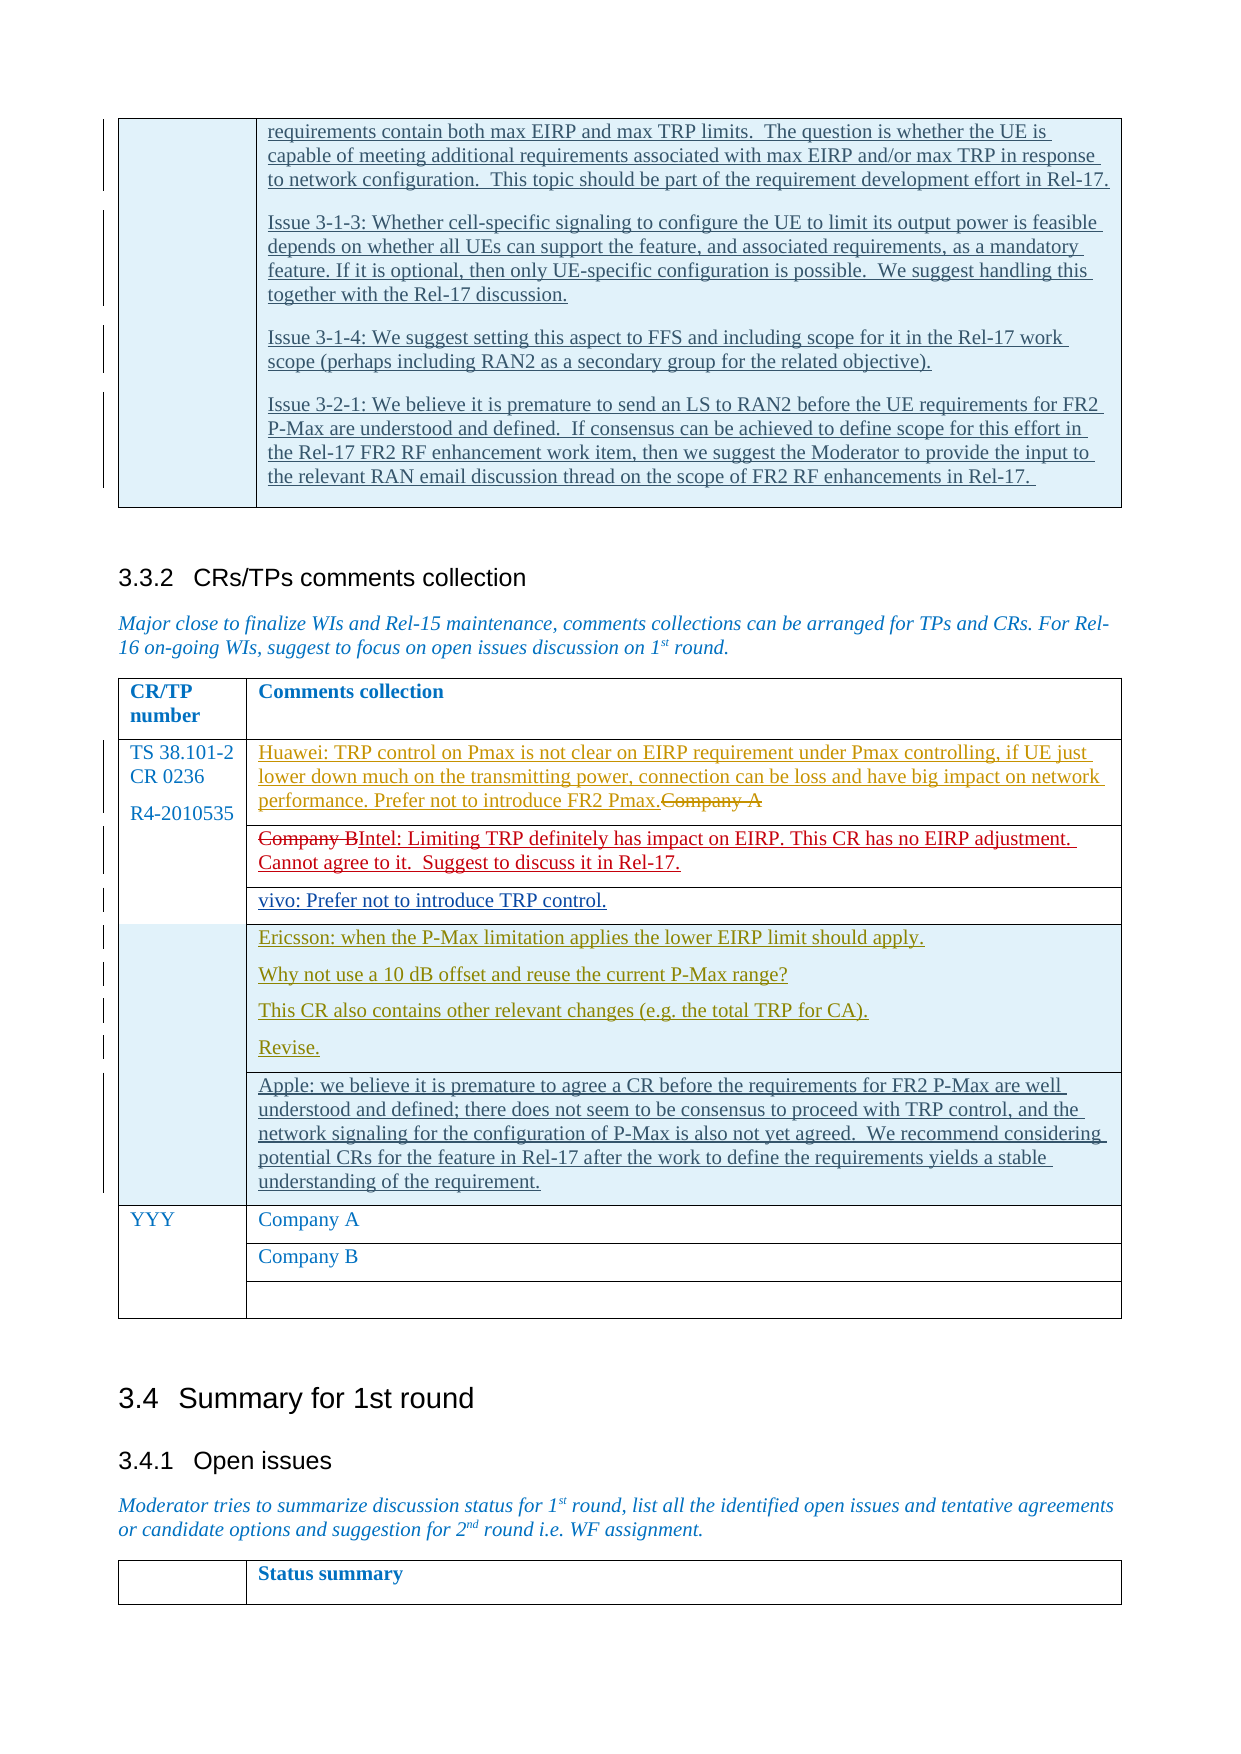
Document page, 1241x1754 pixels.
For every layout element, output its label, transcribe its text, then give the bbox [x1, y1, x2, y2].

text Major close to finalize WIs and Rel-15 maintenance, comments collections can be arranged for TPs and CRs. For Rel-16 on-going WIs, suggest to focus on open issues discussion on 1st round. [118, 611, 1122, 659]
table_header Status summary [247, 1561, 1121, 1604]
subtitle Open issues [118, 1446, 1122, 1474]
table_cell Company A [247, 1206, 1121, 1243]
table_header [119, 1561, 246, 1604]
table_cell [247, 826, 1121, 887]
table_cell YYY [119, 1206, 246, 1318]
table_header Comments collection [247, 679, 1121, 739]
text Moderator tries to summarize discussion status for 1st round, list all the identified open issues and tentative agreements or candidate options and suggestion for 2nd round i.e. WF assignment. [118, 1493, 1122, 1541]
table_cell [247, 1282, 1121, 1318]
table_cell TS 38.101-2 CR 0236 R4-2010535 [119, 740, 246, 1205]
subtitle CRs/TPs comments collection [118, 563, 1122, 592]
subtitle Summary for 1st round [118, 1381, 1122, 1414]
table_cell [247, 888, 1121, 924]
table_cell Company B [247, 1244, 1121, 1281]
table_header CR/TP number [119, 679, 246, 739]
table_cell [247, 740, 1121, 825]
